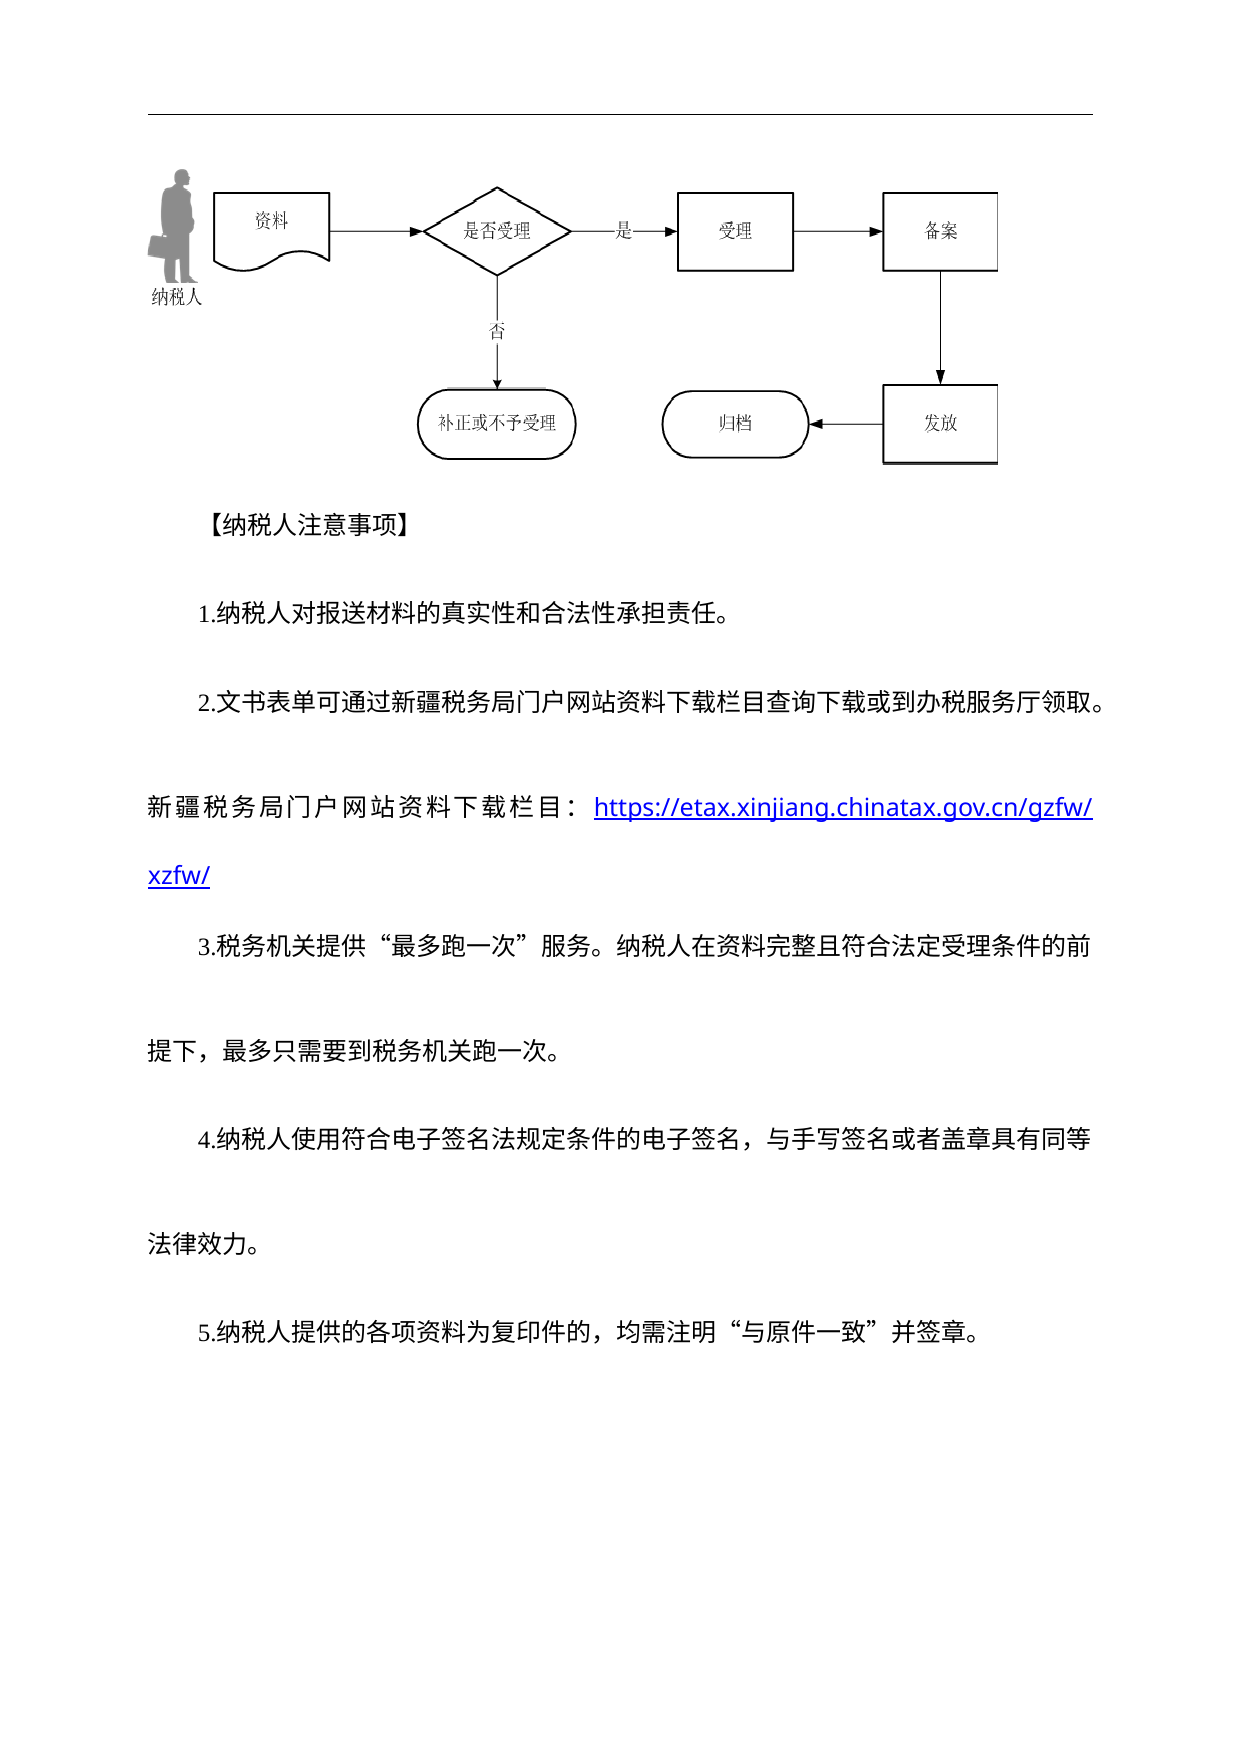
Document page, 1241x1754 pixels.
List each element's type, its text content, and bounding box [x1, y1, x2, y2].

text 3.税务机关提供“最多跑一次”服务。纳税人在资料完整且符合法定受理条件的前提下，最多只需要到税务机关跑一次。 [148, 909, 1093, 1084]
picture [147, 169, 998, 465]
text 1.纳税人对报送材料的真实性和合法性承担责任。 [148, 577, 1093, 647]
text 2.文书表单可通过新疆税务局门户网站资料下载栏目查询下载或到办税服务厅领取。新疆税务局门户网站资料下载栏目：https://etax.xinjiang.chinatax.gov.cn/gzfw/xzfw/ [148, 665, 1093, 893]
text 4.纳税人使用符合电子签名法规定条件的电子签名，与手写签名或者盖章具有同等法律效力。 [148, 1103, 1093, 1278]
text 5.纳税人提供的各项资料为复印件的，均需注明“与原件一致”并签章。 [148, 1296, 1093, 1366]
text 【纳税人注意事项】 [148, 489, 1093, 559]
